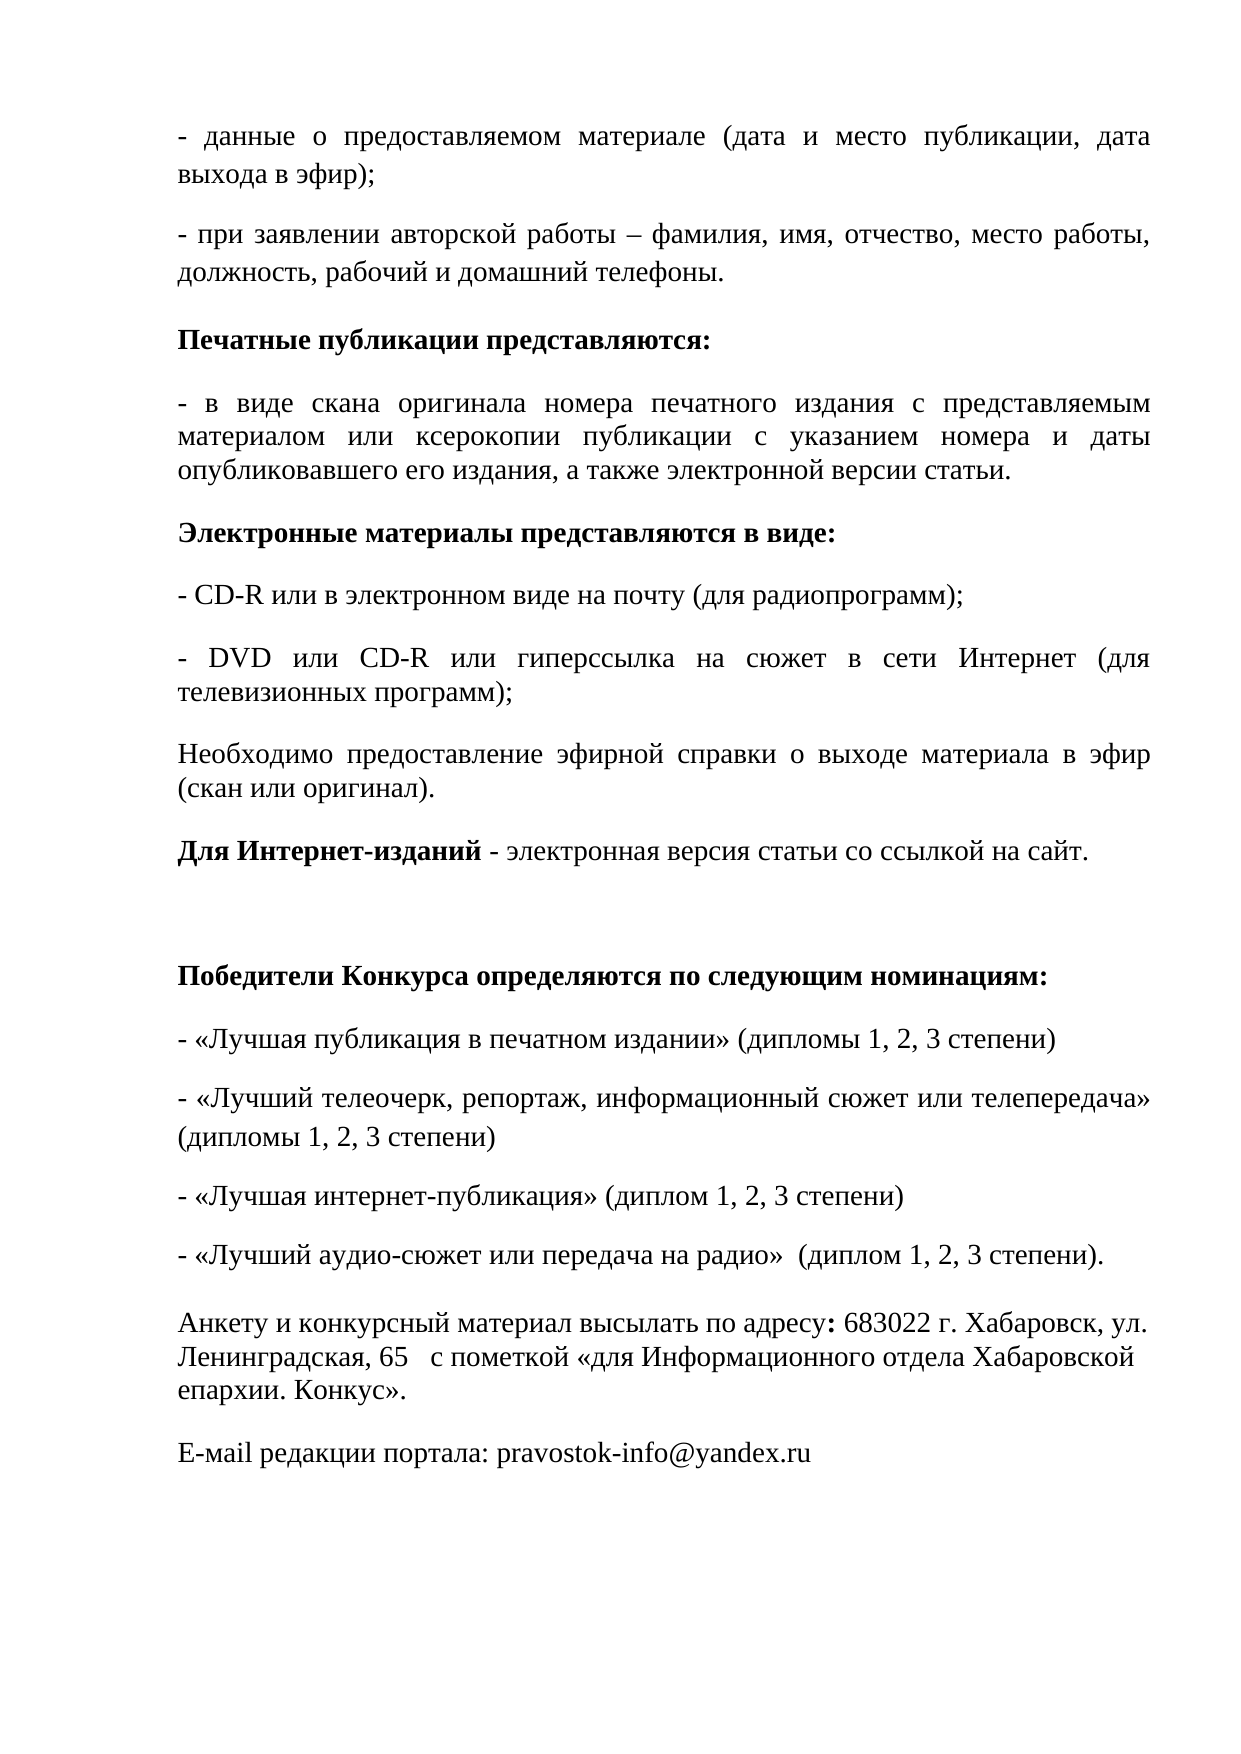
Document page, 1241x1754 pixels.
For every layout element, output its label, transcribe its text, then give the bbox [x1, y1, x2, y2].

text - при заявлении авторской работы – фамилия, имя, отчество, место работы, должность, рабочий и домашний телефоны. [177, 216, 1152, 288]
text - в виде скана оригинала номера печатного издания с представляемым материалом или ксерокопии публикации с указанием номера и даты опубликовавшего его издания, а также электронной версии статьи. [177, 385, 1152, 486]
text - «Лучшая публикация в печатном издании» (дипломы 1, 2, 3 степени) [177, 1021, 1152, 1054]
text Победители Конкурса определяются по следующим номинациям: [177, 958, 1152, 992]
text - DVD или CD-R или гиперссылка на сюжет в сети Интернет (для телевизионных программ); [177, 640, 1152, 707]
text Необходимо предоставление эфирной справки о выходе материала в эфир (скан или оригинал). [177, 736, 1152, 803]
text Е-мail редакции портала: pravostok-info@yandex.ru [177, 1435, 1152, 1468]
text - «Лучший аудио-сюжет или передача на радио» (диплом 1, 2, 3 степени). [177, 1237, 1152, 1271]
text - CD-R или в электронном виде на почту (для радиопрограмм); [177, 577, 1152, 611]
text Для Интернет-изданий - электронная версия статьи со ссылкой на сайт. [177, 833, 1152, 866]
text Анкету и конкурсный материал высылать по адресу: 683022 г. Хабаровск, ул. Ленинградская, 65 с пометкой «для Информационного отдела Хабаровской епархии. Конкус». [177, 1305, 1152, 1406]
text - «Лучший телеочерк, репортаж, информационный сюжет или телепередача» (дипломы 1, 2, 3 степени) [177, 1080, 1152, 1152]
text - данные о предоставляемом материале (дата и место публикации, дата выхода в эфир); [177, 118, 1152, 190]
text Печатные публикации представляются: [177, 322, 1152, 356]
text Электронные материалы представляются в виде: [177, 515, 1152, 548]
text - «Лучшая интернет-публикация» (диплом 1, 2, 3 степени) [177, 1178, 1152, 1212]
